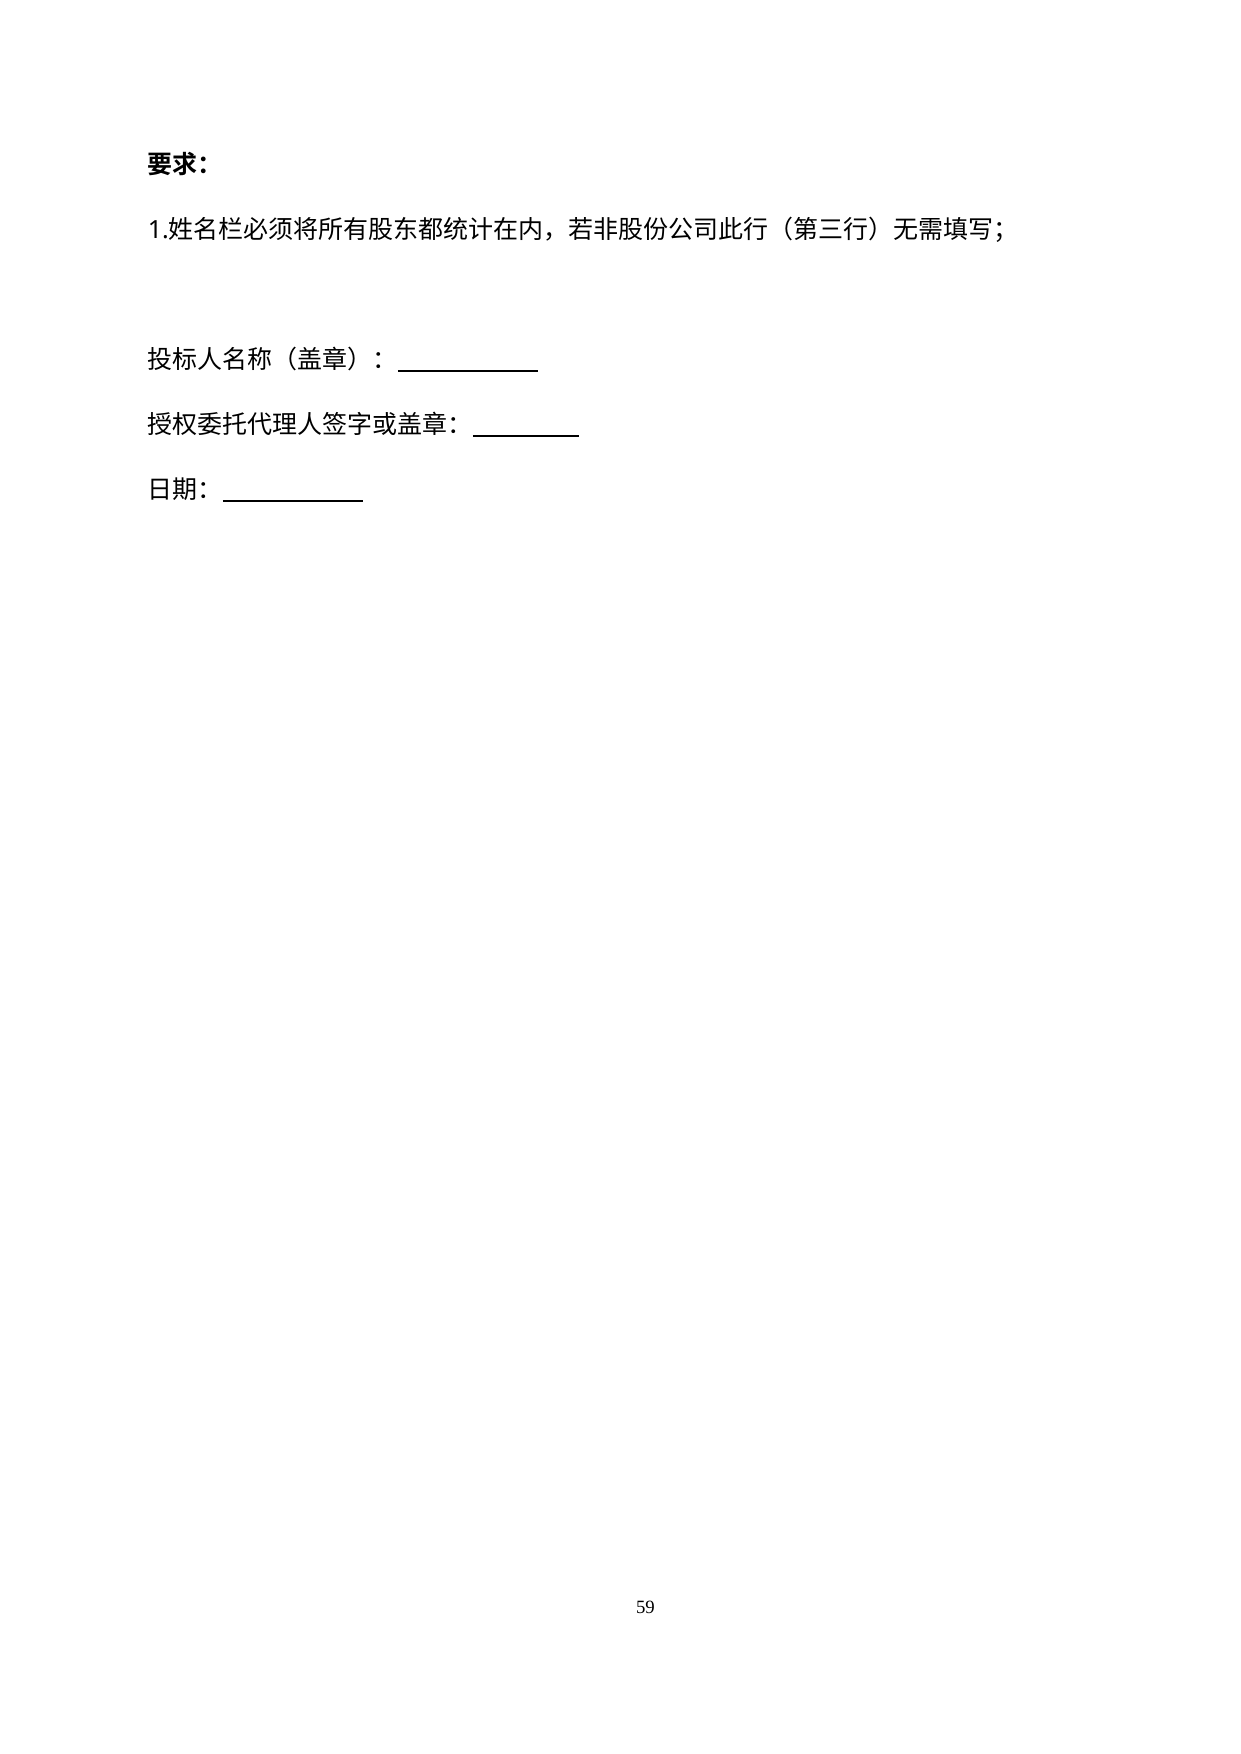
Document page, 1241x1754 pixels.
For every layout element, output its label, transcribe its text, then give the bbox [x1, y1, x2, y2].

text 投标人名称（盖章）： [148, 325, 1093, 390]
text 授权委托代理人签字或盖章： [148, 390, 1093, 455]
text 日期： [148, 455, 1093, 520]
text 要求： [148, 130, 1093, 195]
text 1.姓名栏必须将所有股东都统计在内，若非股份公司此行（第三行）无需填写； [148, 195, 1093, 260]
